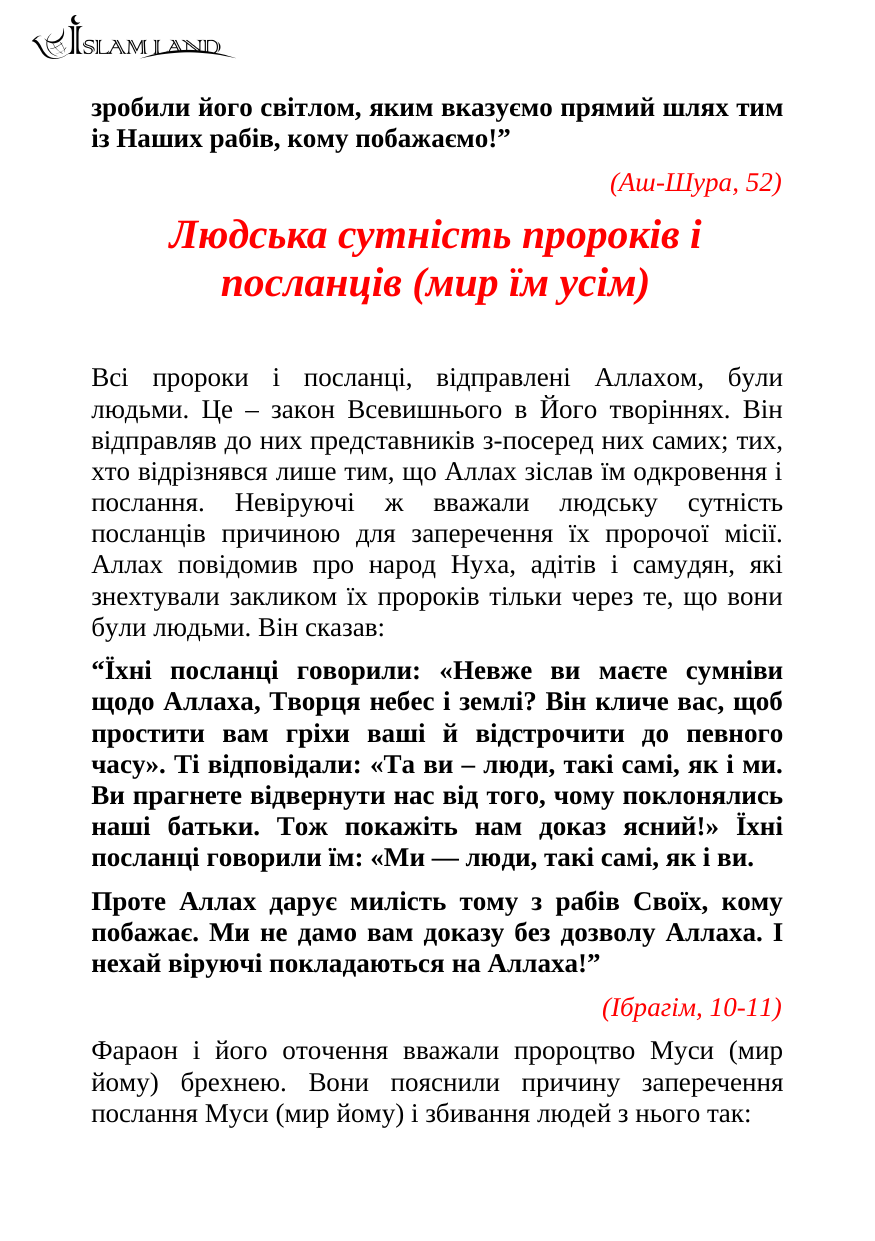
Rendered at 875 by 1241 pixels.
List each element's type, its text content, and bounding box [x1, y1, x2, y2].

text Проте Аллах дарує милiсть тому з рабiв Своїх, кому побажає. Ми не дамо вам доказу без дозволу Аллаха. I нехай вiруючi покладаються на Аллаха!” [91, 885, 784, 978]
text Всі пророки і посланці, відправлені Аллахом, були людьми. Це – закон Всевишнього в Його творіннях. Він відправляв до них представників з-посеред них самих; тих, хто відрізнявся лише тим, що Аллах зіслав їм одкровення і послання. Невіруючі ж вважали людську сутність посланців причиною для заперечення їх пророчої місії. Аллах повідомив про народ Нуха, адітів і самудян, які знехтували закликом їх пророків тільки через те, що вони були людьми. Він сказав: [91, 362, 784, 642]
text Фараон і його оточення вважали пророцтво Муси (мир йому) брехнею. Вони пояснили причину заперечення послання Муси (мир йому) і збивання людей з нього так: [91, 1034, 784, 1128]
picture [31, 15, 237, 59]
subtitle Людська сутність пророків і посланців (мир їм усім) [91, 209, 784, 305]
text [91, 91, 784, 153]
text (Аш-Шура, 52) [91, 166, 784, 197]
text (Ібрагім, 10-11) [91, 991, 784, 1022]
text “Їхнi посланцi говорили: «Невже ви маєте сумнiви щодо Аллаха, Творця небес i землi? Вiн кличе вас, щоб простити вам грiхи вашi й вiдстрочити до певного часу». Тi вiдповiдали: «Та ви – люди, такi самi, як i ми. Ви прагнете вiдвернути нас вiд того, чому поклонялись нашi батьки. Тож покажiть нам доказ ясний!» Їхнi посланцi говорили їм: «Ми — люди, такi самi, як i ви. [91, 654, 784, 872]
